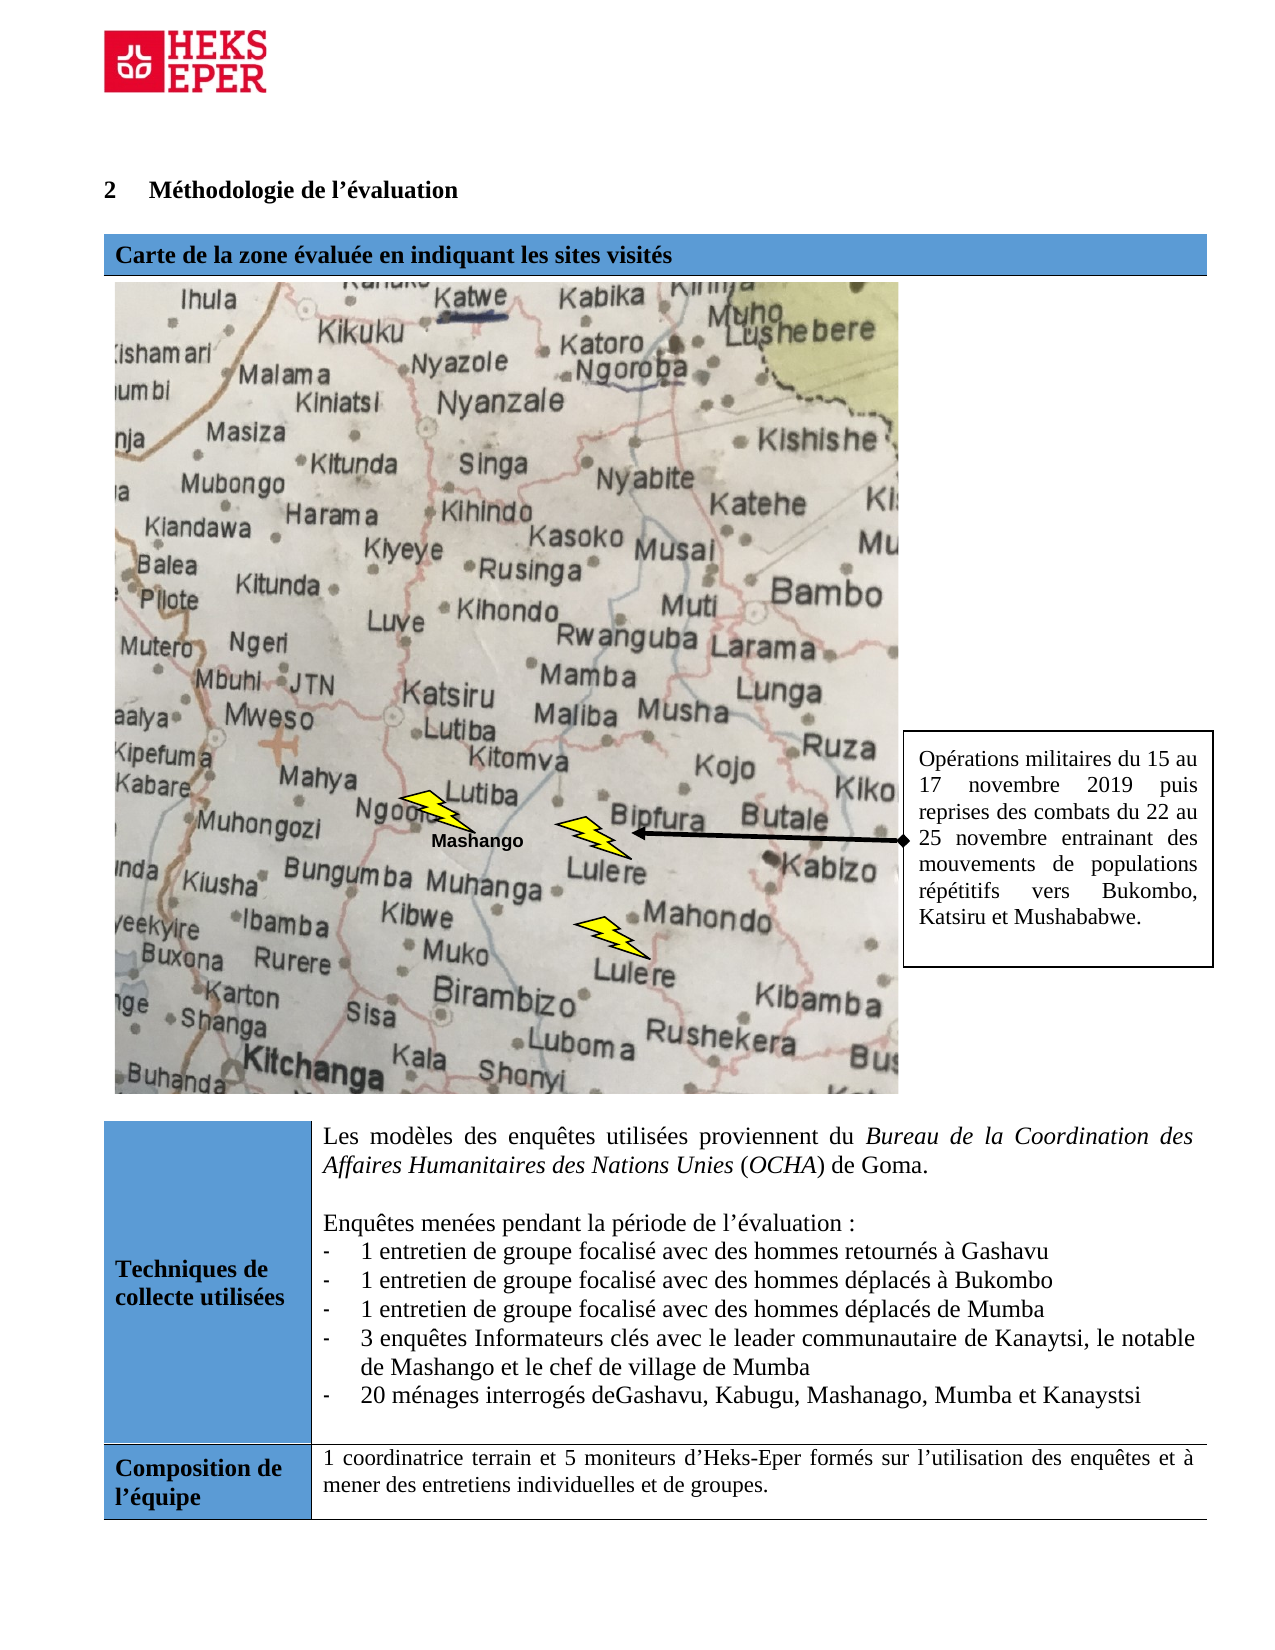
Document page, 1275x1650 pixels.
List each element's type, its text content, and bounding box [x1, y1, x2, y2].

picture [103, 30, 267, 93]
picture [114, 282, 899, 1094]
subtitle Méthodologie de l’évaluation [103, 175, 1181, 204]
table_cell 1 coordinatrice terrain et 5 moniteurs d’Heks-Eper formés sur l’utilisation des enquêtes et à mener des entretiens individuelles et de groupes. [312, 1445, 1207, 1519]
table_cell Techniques de collecte utilisées [104, 1121, 311, 1443]
table_cell Composition de l’équipe [104, 1445, 311, 1519]
table_cell [104, 276, 1207, 1121]
table_cell Les modèles des enquêtes utilisées proviennent du Bureau de la Coordination des Affaires Humanitaires des Nations Unies (OCHA) de Goma. Enquêtes menées pendant la période de l’évaluation : 1 entretien de groupe focalisé avec des hommes retournés à Gashavu 1 entretien de groupe focalisé avec des hommes déplacés à Bukombo 1 entretien de groupe focalisé avec des hommes déplacés de Mumba 3 enquêtes Informateurs clés avec le leader communautaire de Kanaytsi, le notable de Mashango et le chef de village de Mumba 20 ménages interrogés deGashavu, Kabugu, Mashanago, Mumba et Kanaystsi [312, 1121, 1207, 1443]
table_header Carte de la zone évaluée en indiquant les sites visités [104, 234, 1207, 275]
